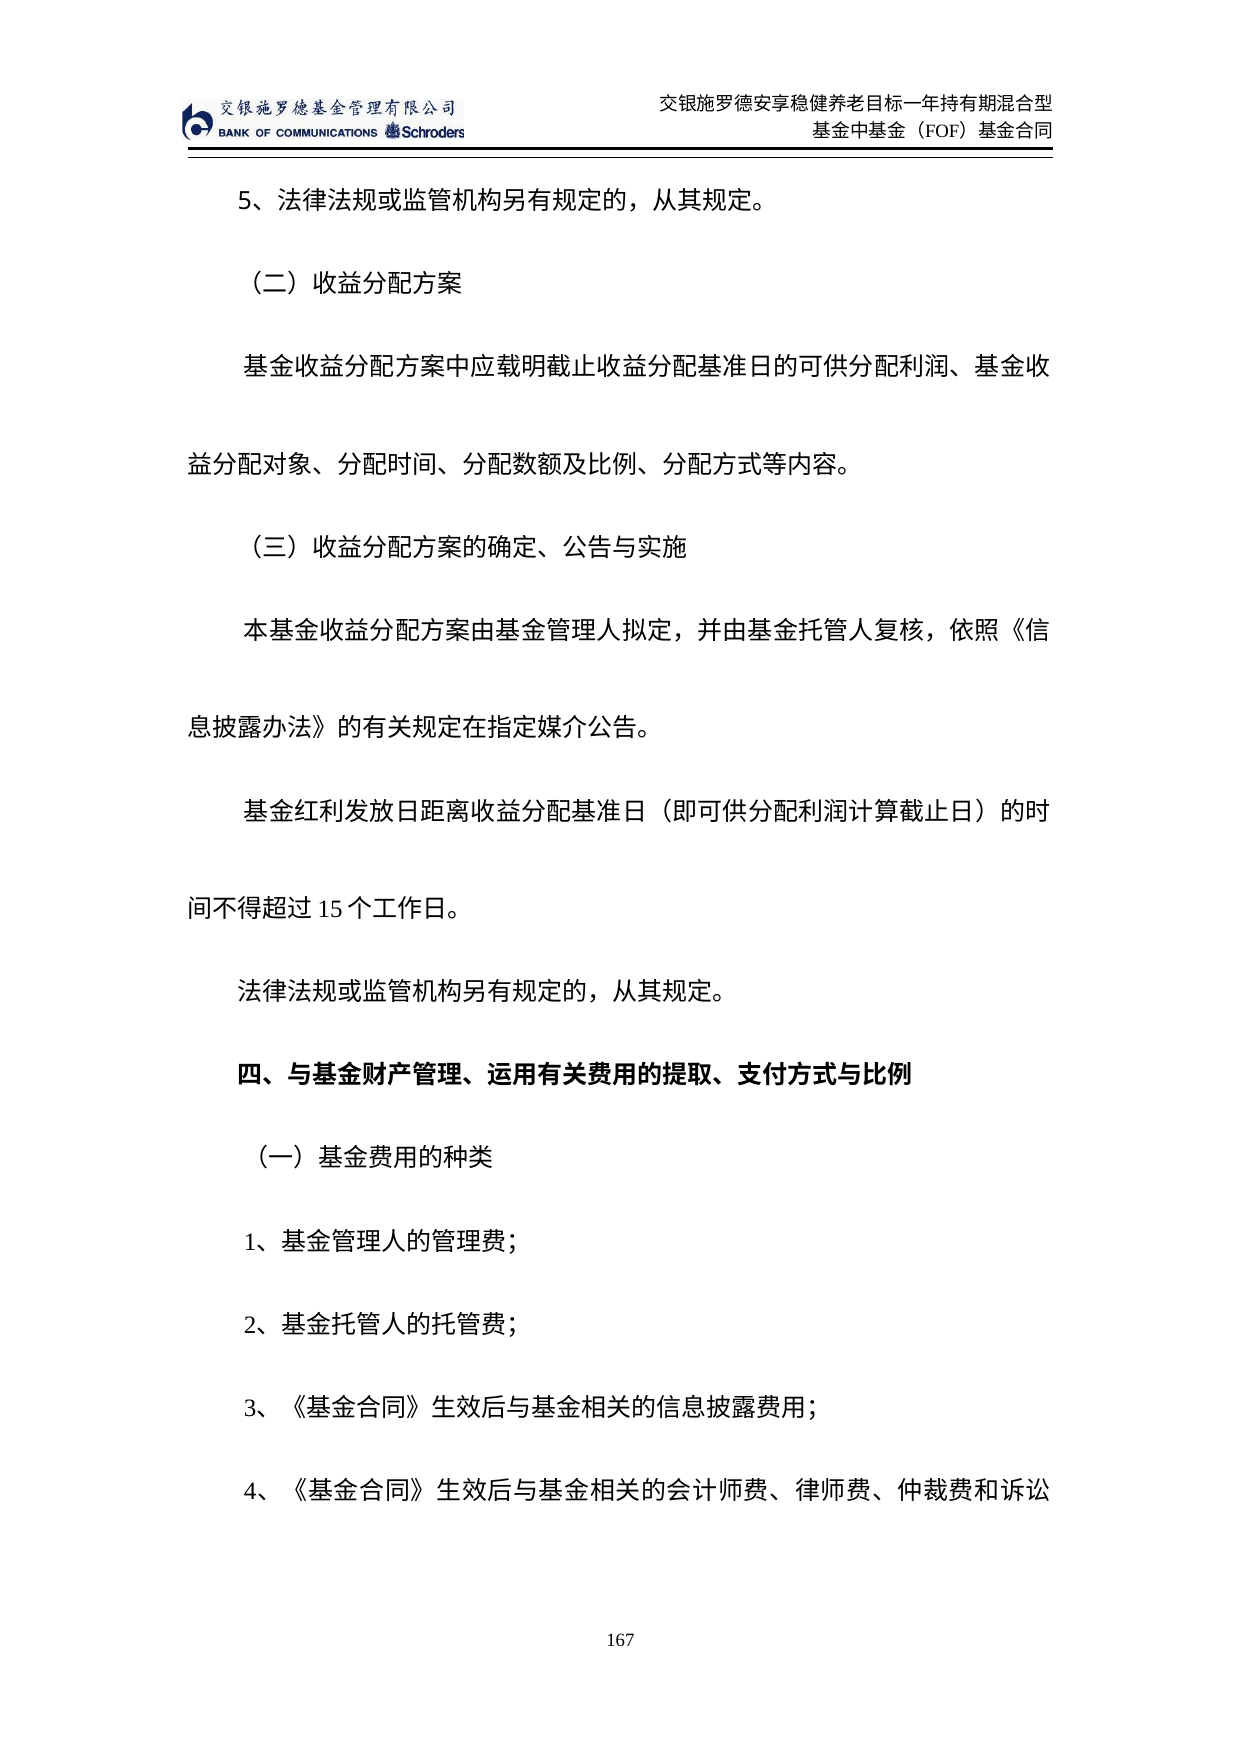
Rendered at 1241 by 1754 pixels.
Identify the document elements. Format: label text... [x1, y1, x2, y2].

text 1、基金管理人的管理费； [187, 1207, 1053, 1272]
text 法律法规或监管机构另有规定的，从其规定。 [187, 957, 1053, 1022]
text 本基金收益分配方案由基金管理人拟定，并由基金托管人复核，依照《信息披露办法》的有关规定在指定媒介公告。 [187, 596, 1053, 758]
text 3、《基金合同》生效后与基金相关的信息披露费用； [187, 1373, 1053, 1438]
text 基金红利发放日距离收益分配基准日（即可供分配利润计算截止日）的时间不得超过15个工作日。 [187, 777, 1053, 939]
text （三）收益分配方案的确定、公告与实施 [187, 513, 1053, 578]
text 基金收益分配方案中应载明截止收益分配基准日的可供分配利润、基金收益分配对象、分配时间、分配数额及比例、分配方式等内容。 [187, 332, 1053, 495]
text 四、与基金财产管理、运用有关费用的提取、支付方式与比例 [187, 1040, 1053, 1105]
text （二）收益分配方案 [187, 249, 1053, 314]
text （一）基金费用的种类 [187, 1123, 1053, 1188]
text 2、基金托管人的托管费； [187, 1290, 1053, 1355]
text 5、法律法规或监管机构另有规定的，从其规定。 [187, 166, 1053, 231]
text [187, 1456, 1053, 1521]
picture [182, 99, 464, 140]
